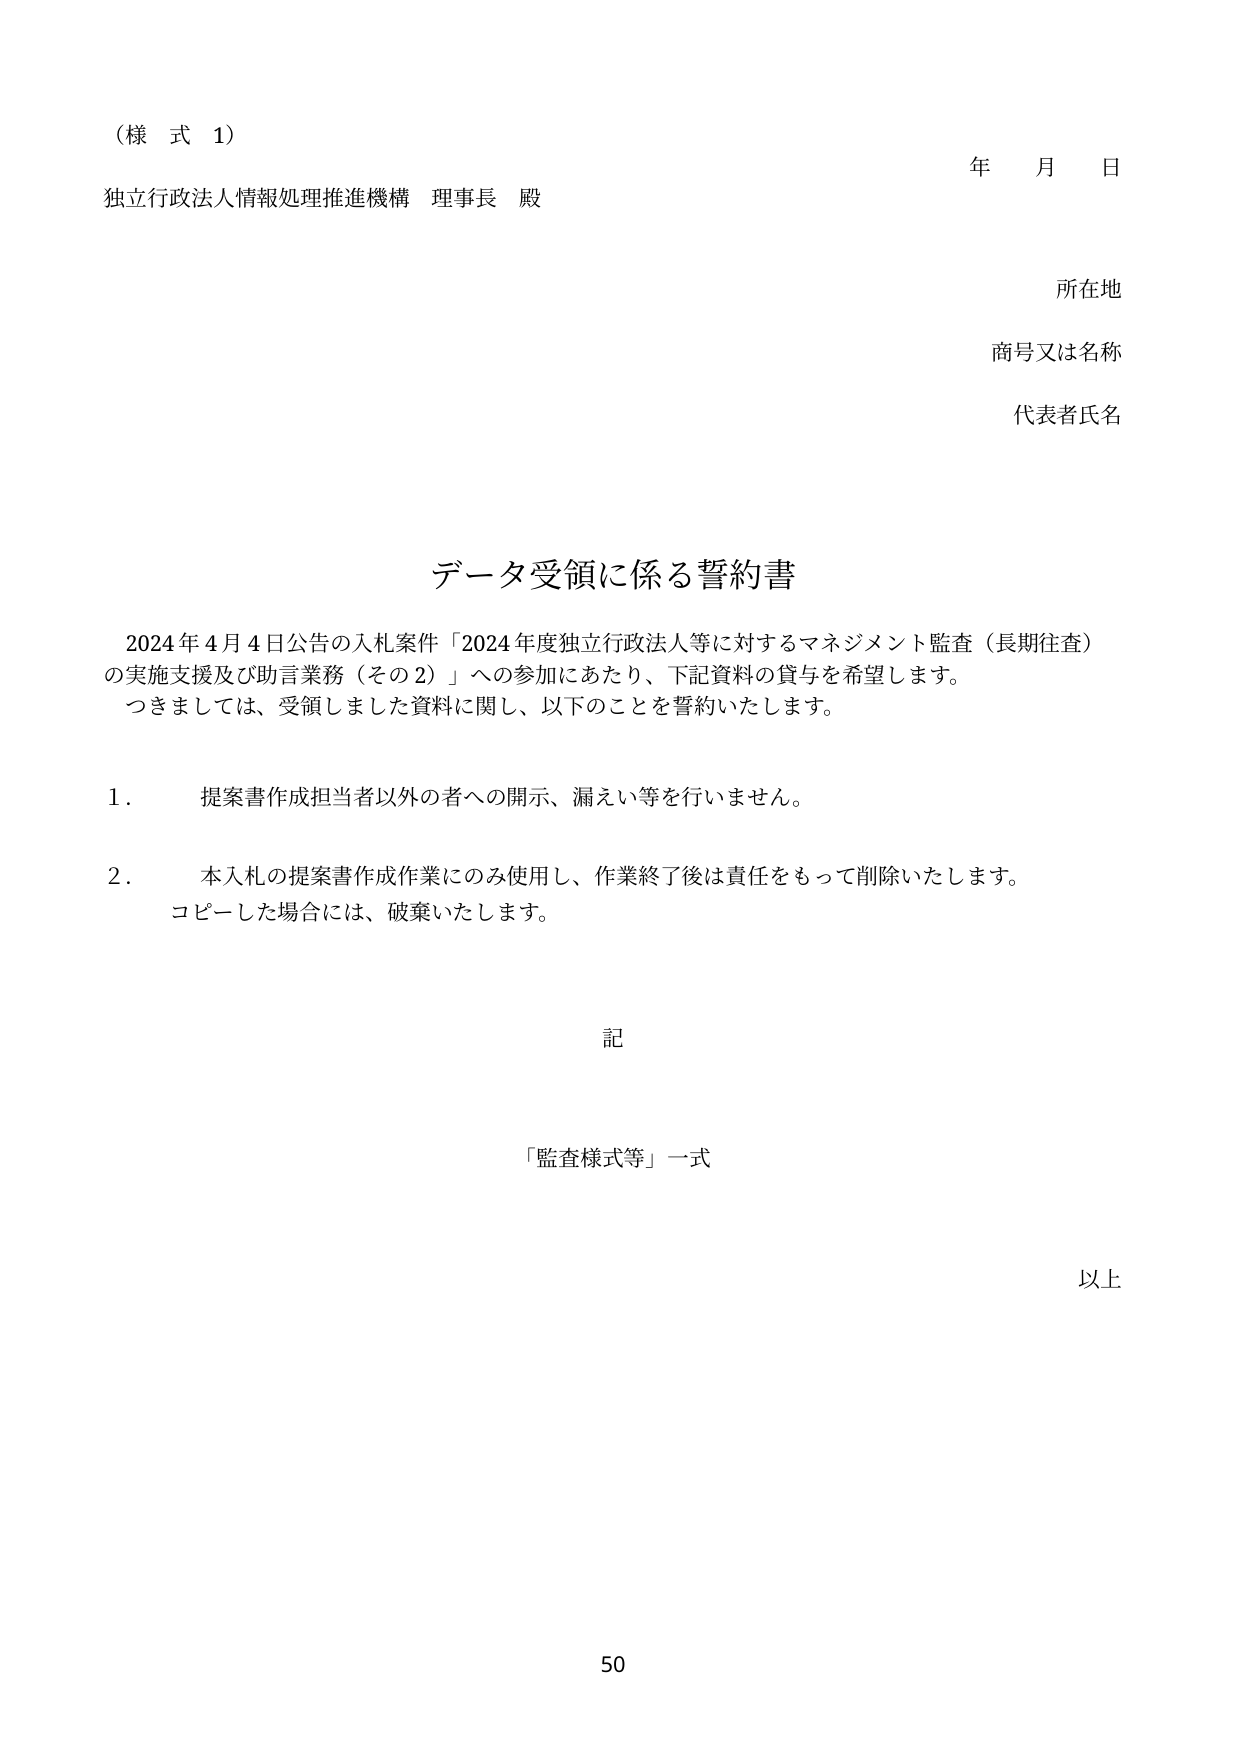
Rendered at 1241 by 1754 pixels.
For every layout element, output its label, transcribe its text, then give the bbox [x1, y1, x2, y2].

list 提案書作成担当者以外の者への開示、漏えい等を行いません。 [103, 781, 1122, 812]
text 商号又は名称 [103, 335, 1122, 367]
text 独立行政法人情報処理推進機構 理事長 殿 [103, 181, 1122, 213]
text （様 式 1） [103, 118, 1122, 150]
text 「監査様式等」一式 [103, 1142, 1122, 1173]
text データ受領に係る誓約書 [103, 549, 1122, 597]
text 所在地 [103, 272, 1122, 304]
text 年 月 日 [103, 150, 1122, 181]
text 以上 [103, 1262, 1122, 1294]
text 記 [103, 1021, 1122, 1052]
text 2024年4月4日公告の入札案件「2024年度独立行政法人等に対するマネジメント監査（長期往査）の実施支援及び助言業務（その2）」への参加にあたり、下記資料の貸与を希望します。 つきましては、受領しました資料に関し、以下のことを誓約いたします。 [103, 626, 1122, 721]
text 代表者氏名 [103, 398, 1122, 429]
list 本入札の提案書作成作業にのみ使用し、作業終了後は責任をもって削除いたします。 コピーした場合には、破棄いたします。 [103, 859, 1122, 927]
